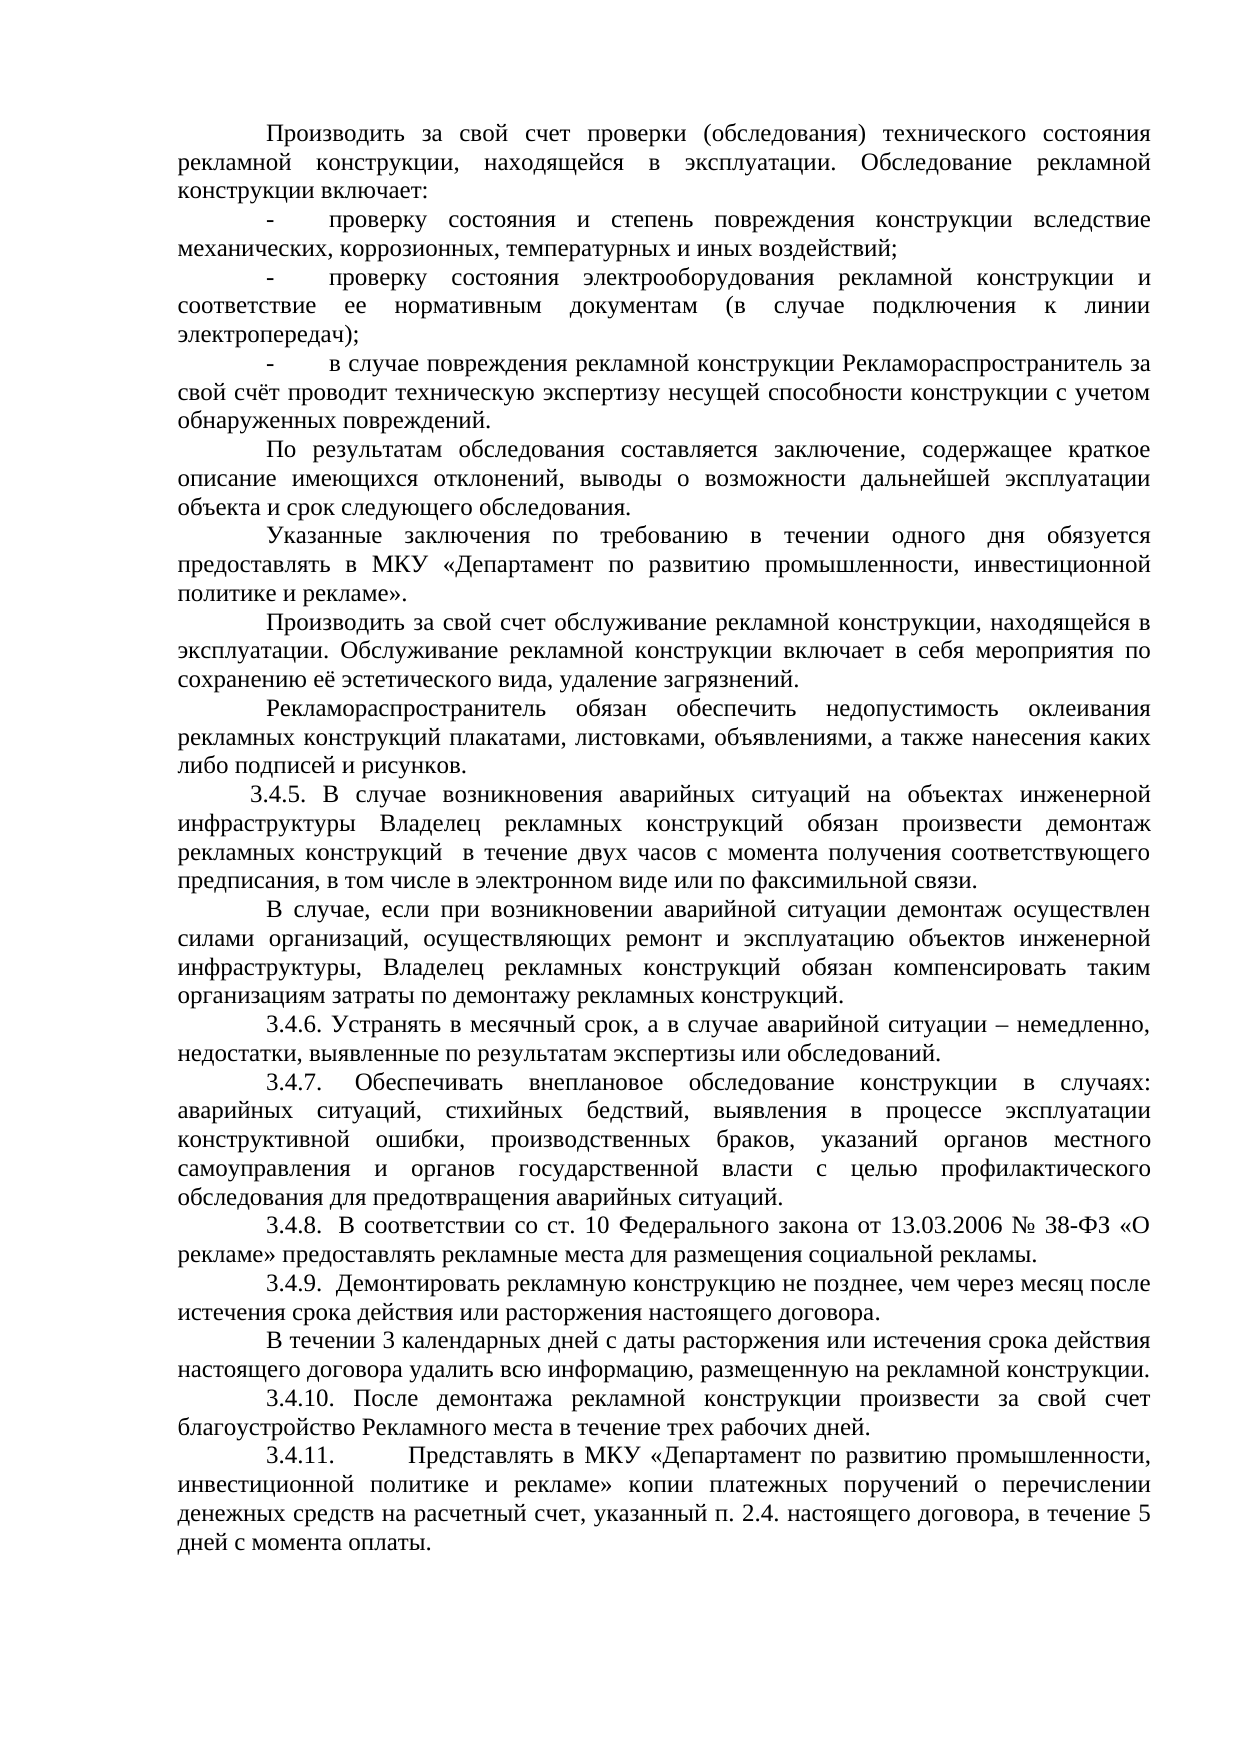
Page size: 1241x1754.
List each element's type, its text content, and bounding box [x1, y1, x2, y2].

text 3.4.8. В соответствии со ст. 10 Федерального закона от 13.03.2006 № 38-ФЗ «О рекламе» предоставлять рекламные места для размещения социальной рекламы. [177, 1211, 1152, 1268]
text 3.4.10. После демонтажа рекламной конструкции произвести за свой счет благоустройство Рекламного места в течение трех рабочих дней. [177, 1383, 1152, 1441]
text - проверку состояния электрооборудования рекламной конструкции и соответствие ее нормативным документам (в случае подключения к линии электропередач); [177, 262, 1152, 348]
text Рекламораспространитель обязан обеспечить недопустимость оклеивания рекламных конструкций плакатами, листовками, объявлениями, а также нанесения каких либо подписей и рисунков. [177, 693, 1152, 779]
text 3.4.9. Демонтировать рекламную конструкцию не позднее, чем через месяц после истечения срока действия или расторжения настоящего договора. [177, 1268, 1152, 1326]
text Производить за свой счет обслуживание рекламной конструкции, находящейся в эксплуатации. Обслуживание рекламной конструкции включает в себя мероприятия по сохранению её эстетического вида, удаление загрязнений. [177, 607, 1152, 693]
text - проверку состояния и степень повреждения конструкции вследствие механических, коррозионных, температурных и иных воздействий; [177, 204, 1152, 262]
text Производить за свой счет проверки (обследования) технического состояния рекламной конструкции, находящейся в эксплуатации. Обследование рекламной конструкции включает: [177, 118, 1152, 204]
text 3.4.7. Обеспечивать внеплановое обследование конструкции в случаях: аварийных ситуаций, стихийных бедствий, выявления в процессе эксплуатации конструктивной ошибки, производственных браков, указаний органов местного самоуправления и органов государственной власти с целью профилактического обследования для предотвращения аварийных ситуаций. [177, 1067, 1152, 1211]
text 3.4.6. Устранять в месячный срок, а в случае аварийной ситуации – немедленно, недостатки, выявленные по результатам экспертизы или обследований. [177, 1009, 1152, 1067]
text Указанные заключения по требованию в течении одного дня обязуется предоставлять в МКУ «Департамент по развитию промышленности, инвестиционной политике и рекламе». [177, 521, 1152, 607]
text 3.4.11. Представлять в МКУ «Департамент по развитию промышленности, инвестиционной политике и рекламе» копии платежных поручений о перечислении денежных средств на расчетный счет, указанный п. 2.4. настоящего договора, в течение 5 дней с момента оплаты. [177, 1441, 1152, 1556]
text В случае, если при возникновении аварийной ситуации демонтаж осуществлен силами организаций, осуществляющих ремонт и эксплуатацию объектов инженерной инфраструктуры, Владелец рекламных конструкций обязан компенсировать таким организациям затраты по демонтажу рекламных конструкций. [177, 894, 1152, 1009]
text В течении 3 календарных дней с даты расторжения или истечения срока действия настоящего договора удалить всю информацию, размещенную на рекламной конструкции. [177, 1326, 1152, 1383]
text - в случае повреждения рекламной конструкции Рекламораспространитель за свой счёт проводит техническую экспертизу несущей способности конструкции с учетом обнаруженных повреждений. [177, 348, 1152, 434]
text 3.4.5. В случае возникновения аварийных ситуаций на объектах инженерной инфраструктуры Владелец рекламных конструкций обязан произвести демонтаж рекламных конструкций в течение двух часов с момента получения соответствующего предписания, в том числе в электронном виде или по факсимильной связи. [177, 779, 1152, 894]
text По результатам обследования составляется заключение, содержащее краткое описание имеющихся отклонений, выводы о возможности дальнейшей эксплуатации объекта и срок следующего обследования. [177, 434, 1152, 521]
